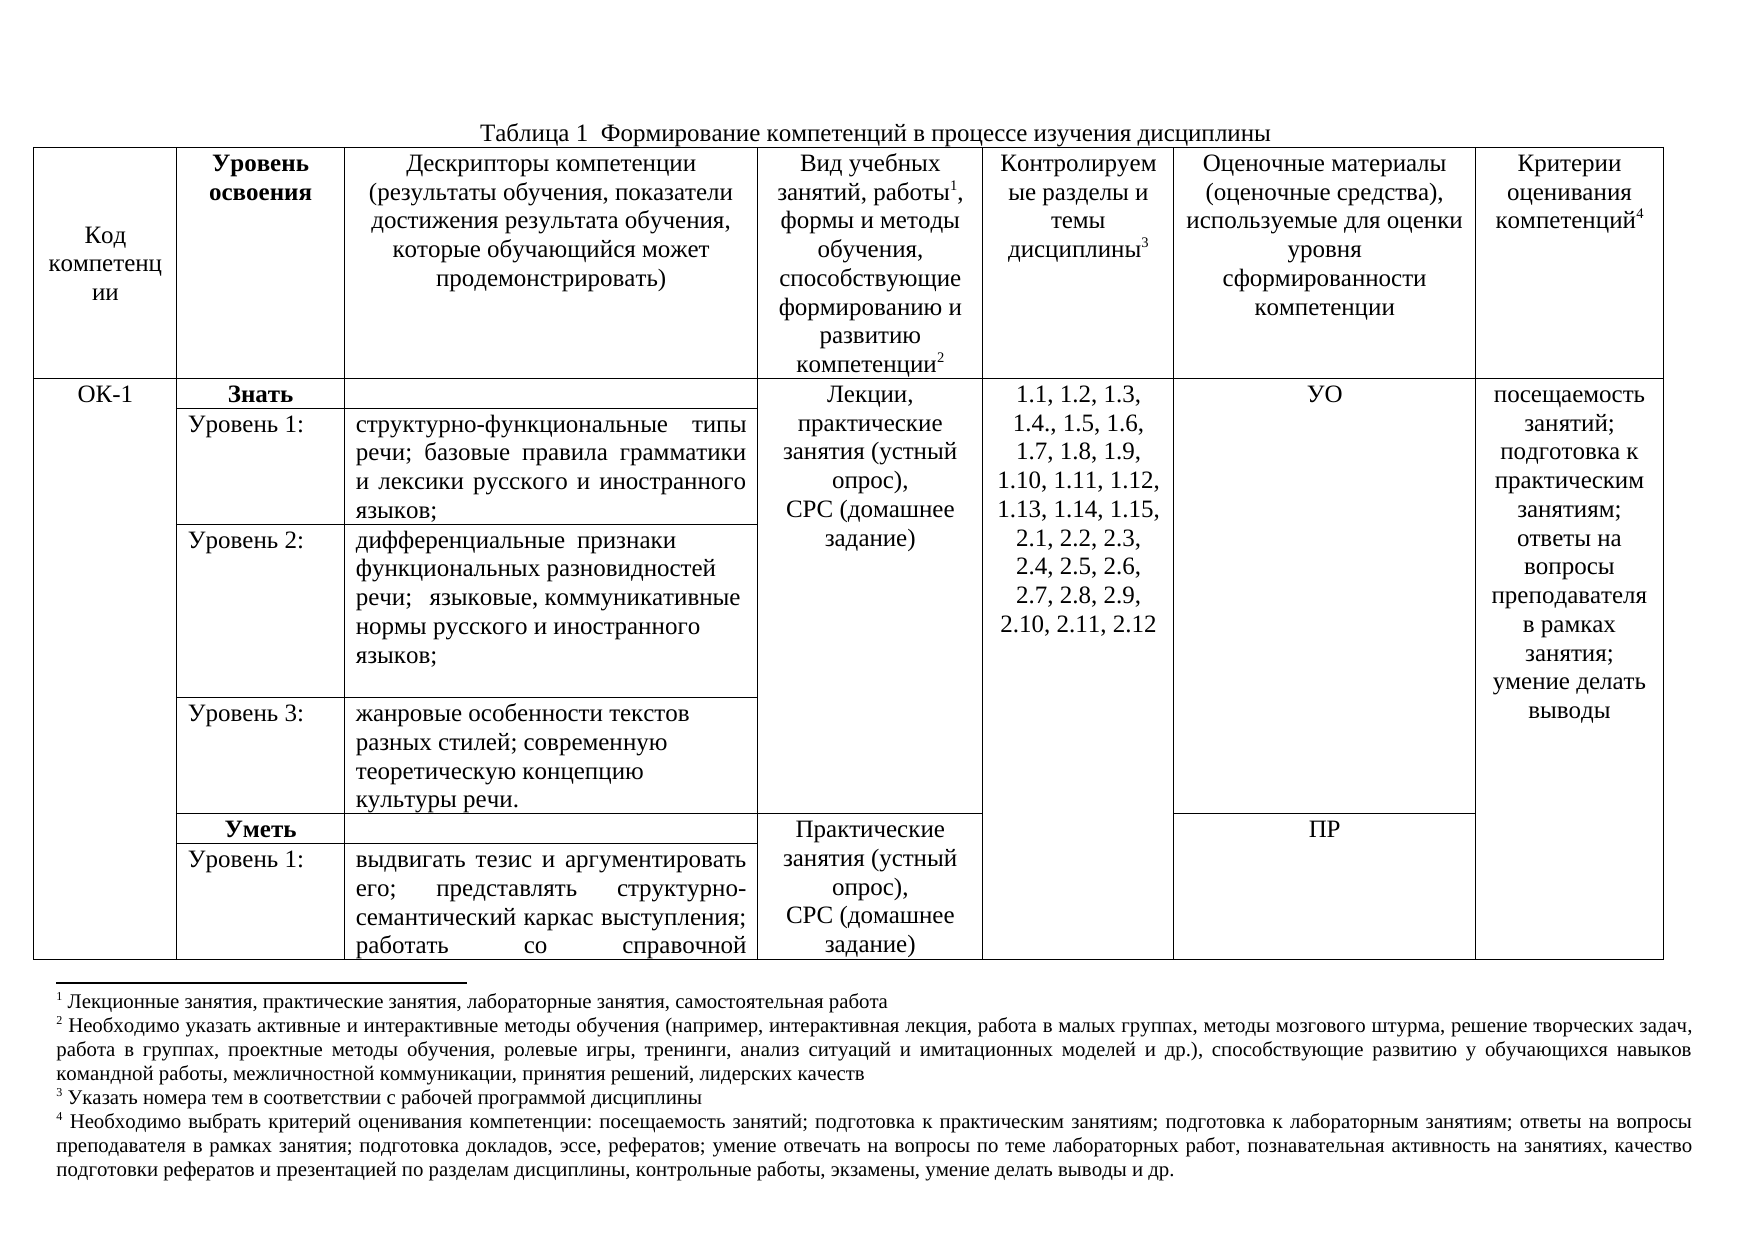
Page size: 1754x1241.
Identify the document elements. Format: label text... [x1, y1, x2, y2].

table_cell жанровые особенности текстов разных стилей; современную теоретическую концепцию культуры речи. [345, 698, 757, 813]
table_cell дифференциальные признаки функциональных разновидностей речи; языковые, коммуникативные нормы русского и иностранного языков; [345, 525, 757, 697]
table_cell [345, 844, 757, 959]
text Таблица 1 Формирование компетенций в процессе изучения дисциплины [56, 118, 1695, 147]
table_cell Лекции, практические занятия (устный опрос), СРС (домашнее задание) [758, 379, 982, 813]
table_cell Уровень 1: [177, 409, 344, 524]
table_cell структурно-функциональные типы речи; базовые правила грамматики и лексики русского и иностранного языков; [345, 409, 757, 524]
table_cell [345, 814, 757, 843]
table_header Код компетенции [34, 148, 176, 378]
table_cell Практические занятия (устный опрос), СРС (домашнее задание) [758, 814, 982, 959]
table_cell ОК-1 [34, 379, 176, 959]
table_header Контролируемые разделы и темы дисциплины [983, 148, 1173, 378]
table_cell Уметь [177, 814, 344, 843]
table_cell 1.1, 1.2, 1.3, 1.4., 1.5, 1.6, 1.7, 1.8, 1.9, 1.10, 1.11, 1.12, 1.13, 1.14, 1.15, 2.1, 2.2, 2.3, 2.4, 2.5, 2.6, 2.7, 2.8, 2.9, 2.10, 2.11, 2.12 [983, 379, 1173, 959]
table_cell Уровень 2: [177, 525, 344, 697]
table_cell ПР [1174, 814, 1475, 959]
table_cell [345, 379, 757, 408]
table_cell Уровень 3: [177, 698, 344, 813]
table_cell УО [1174, 379, 1475, 813]
table_cell посещаемость занятий; подготовка к практическим занятиям; ответы на вопросы преподавателя в рамках занятия; умение делать выводы [1476, 379, 1663, 959]
table_cell Знать [177, 379, 344, 408]
table_header Вид учебных занятий, работы, формы и методы обучения, способствующие формированию и развитию компетенции [758, 148, 982, 378]
table_header Критерии оценивания компетенций [1476, 148, 1663, 378]
table_header Оценочные материалы (оценочные средства), используемые для оценки уровня сформированности компетенции [1174, 148, 1475, 378]
table_header Уровень освоения [177, 148, 344, 378]
table_header Дескрипторы компетенции (результаты обучения, показатели достижения результата обучения, которые обучающийся может продемонстрировать) [345, 148, 757, 378]
table_cell Уровень 1: [177, 844, 344, 959]
